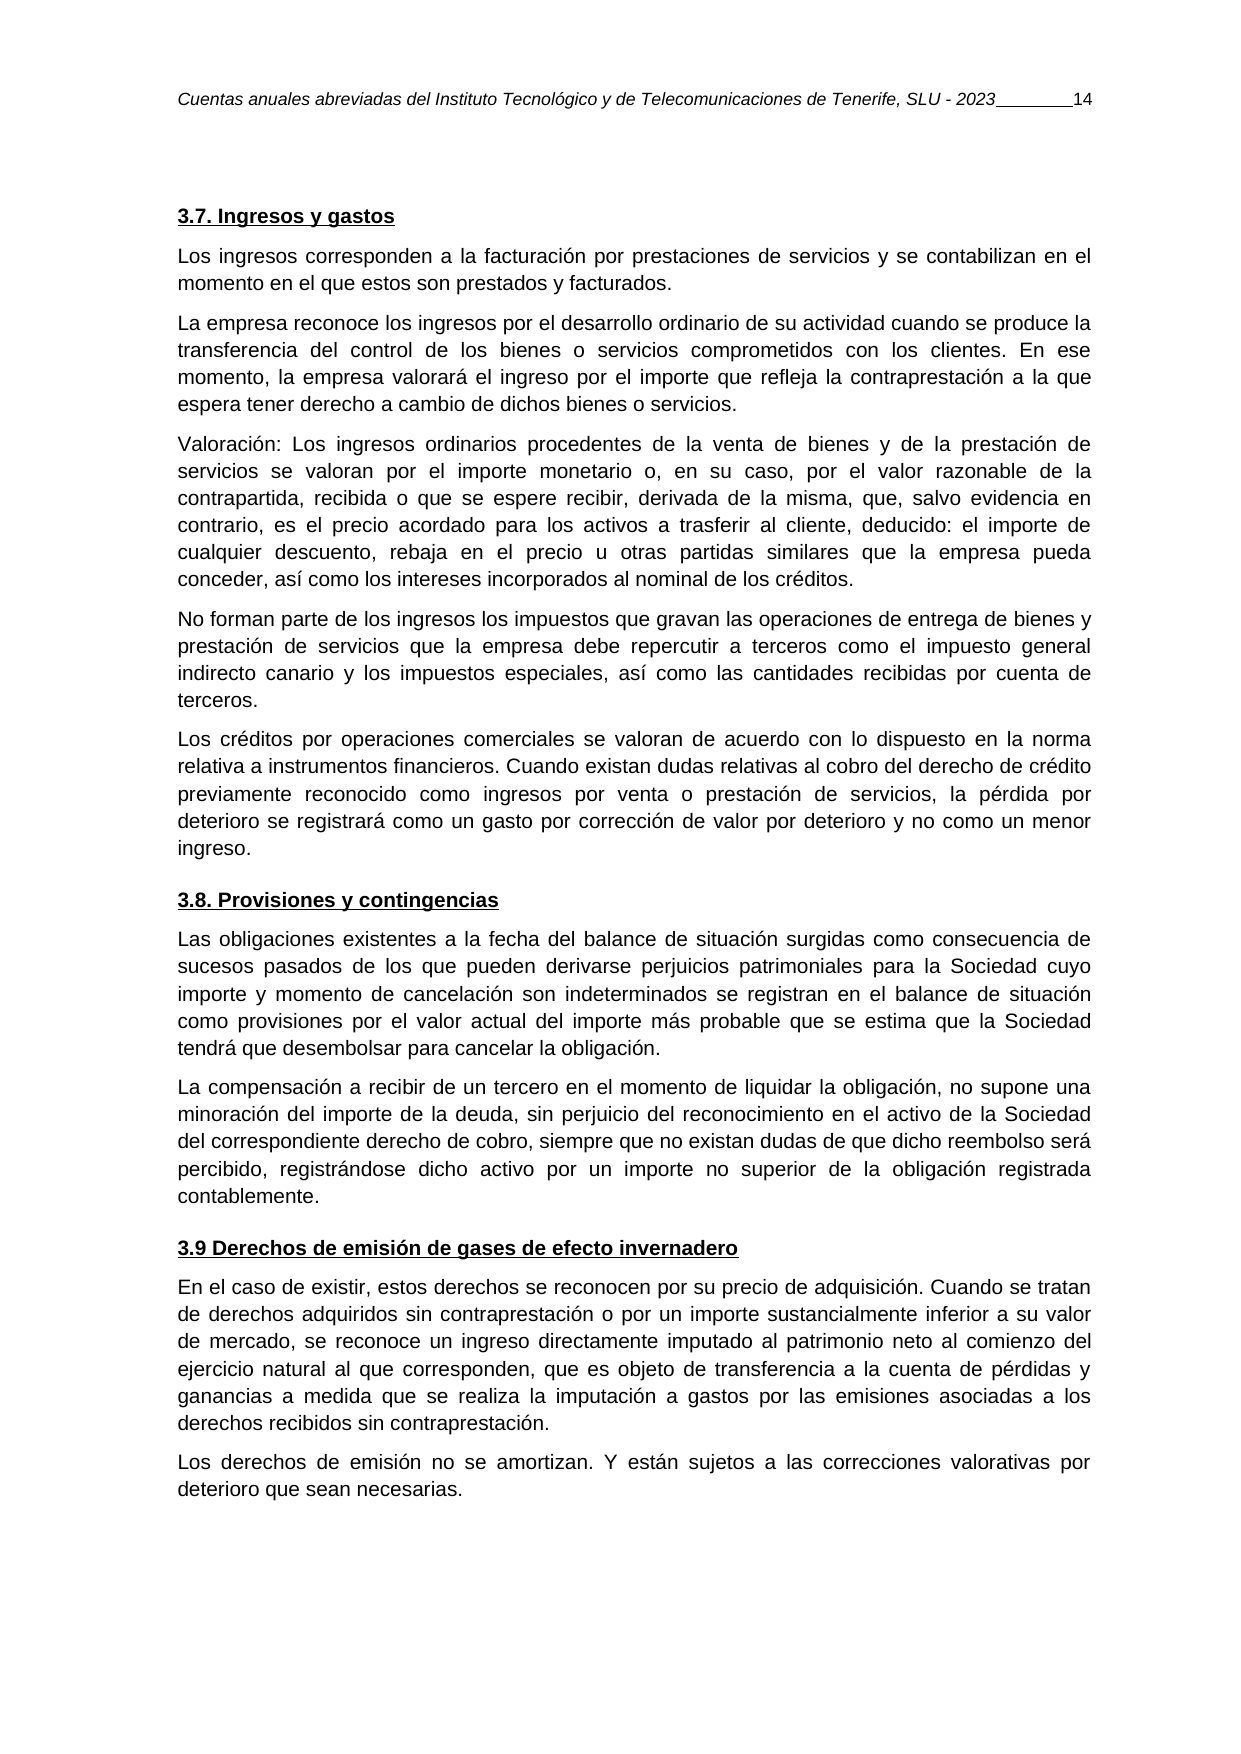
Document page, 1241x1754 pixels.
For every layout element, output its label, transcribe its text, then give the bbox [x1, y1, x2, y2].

text 3.8. Provisiones y contingencias [177, 886, 1092, 913]
text Los créditos por operaciones comerciales se valoran de acuerdo con lo dispuesto en la norma relativa a instrumentos financieros. Cuando existan dudas relativas al cobro del derecho de crédito previamente reconocido como ingresos por venta o prestación de servicios, la pérdida por deterioro se registrará como un gasto por corrección de valor por deterioro y no como un menor ingreso. [177, 725, 1092, 861]
text La compensación a recibir de un tercero en el momento de liquidar la obligación, no supone una minoración del importe de la deuda, sin perjuicio del reconocimiento en el activo de la Sociedad del correspondiente derecho de cobro, siempre que no existan dudas de que dicho reembolso será percibido, registrándose dicho activo por un importe no superior de la obligación registrada contablemente. [177, 1073, 1092, 1208]
text Los ingresos corresponden a la facturación por prestaciones de servicios y se contabilizan en el momento en el que estos son prestados y facturados. [177, 242, 1092, 296]
text No forman parte de los ingresos los impuestos que gravan las operaciones de entrega de bienes y prestación de servicios que la empresa debe repercutir a terceros como el impuesto general indirecto canario y los impuestos especiales, así como las cantidades recibidas por cuenta de terceros. [177, 604, 1092, 713]
text Los derechos de emisión no se amortizan. Y están sujetos a las correcciones valorativas por deterioro que sean necesarias. [177, 1448, 1092, 1502]
text 3.9 Derechos de emisión de gases de efecto invernadero [177, 1233, 1092, 1261]
text Valoración: Los ingresos ordinarios procedentes de la venta de bienes y de la prestación de servicios se valoran por el importe monetario o, en su caso, por el valor razonable de la contrapartida, recibida o que se espere recibir, derivada de la misma, que, salvo evidencia en contrario, es el precio acordado para los activos a trasferir al cliente, deducido: el importe de cualquier descuento, rebaja en el precio u otras partidas similares que la empresa pueda conceder, así como los intereses incorporados al nominal de los créditos. [177, 429, 1092, 592]
text 3.7. Ingresos y gastos [177, 202, 1092, 229]
text La empresa reconoce los ingresos por el desarrollo ordinario de su actividad cuando se produce la transferencia del control de los bienes o servicios comprometidos con los clientes. En ese momento, la empresa valorará el ingreso por el importe que refleja la contraprestación a la que espera tener derecho a cambio de dichos bienes o servicios. [177, 308, 1092, 417]
text En el caso de existir, estos derechos se reconocen por su precio de adquisición. Cuando se tratan de derechos adquiridos sin contraprestación o por un importe sustancialmente inferior a su valor de mercado, se reconoce un ingreso directamente imputado al patrimonio neto al comienzo del ejercicio natural al que corresponden, que es objeto de transferencia a la cuenta de pérdidas y ganancias a medida que se realiza la imputación a gastos por las emisiones asociadas a los derechos recibidos sin contraprestación. [177, 1273, 1092, 1436]
text Las obligaciones existentes a la fecha del balance de situación surgidas como consecuencia de sucesos pasados de los que pueden derivarse perjuicios patrimoniales para la Sociedad cuyo importe y momento de cancelación son indeterminados se registran en el balance de situación como provisiones por el valor actual del importe más probable que se estima que la Sociedad tendrá que desembolsar para cancelar la obligación. [177, 925, 1092, 1061]
